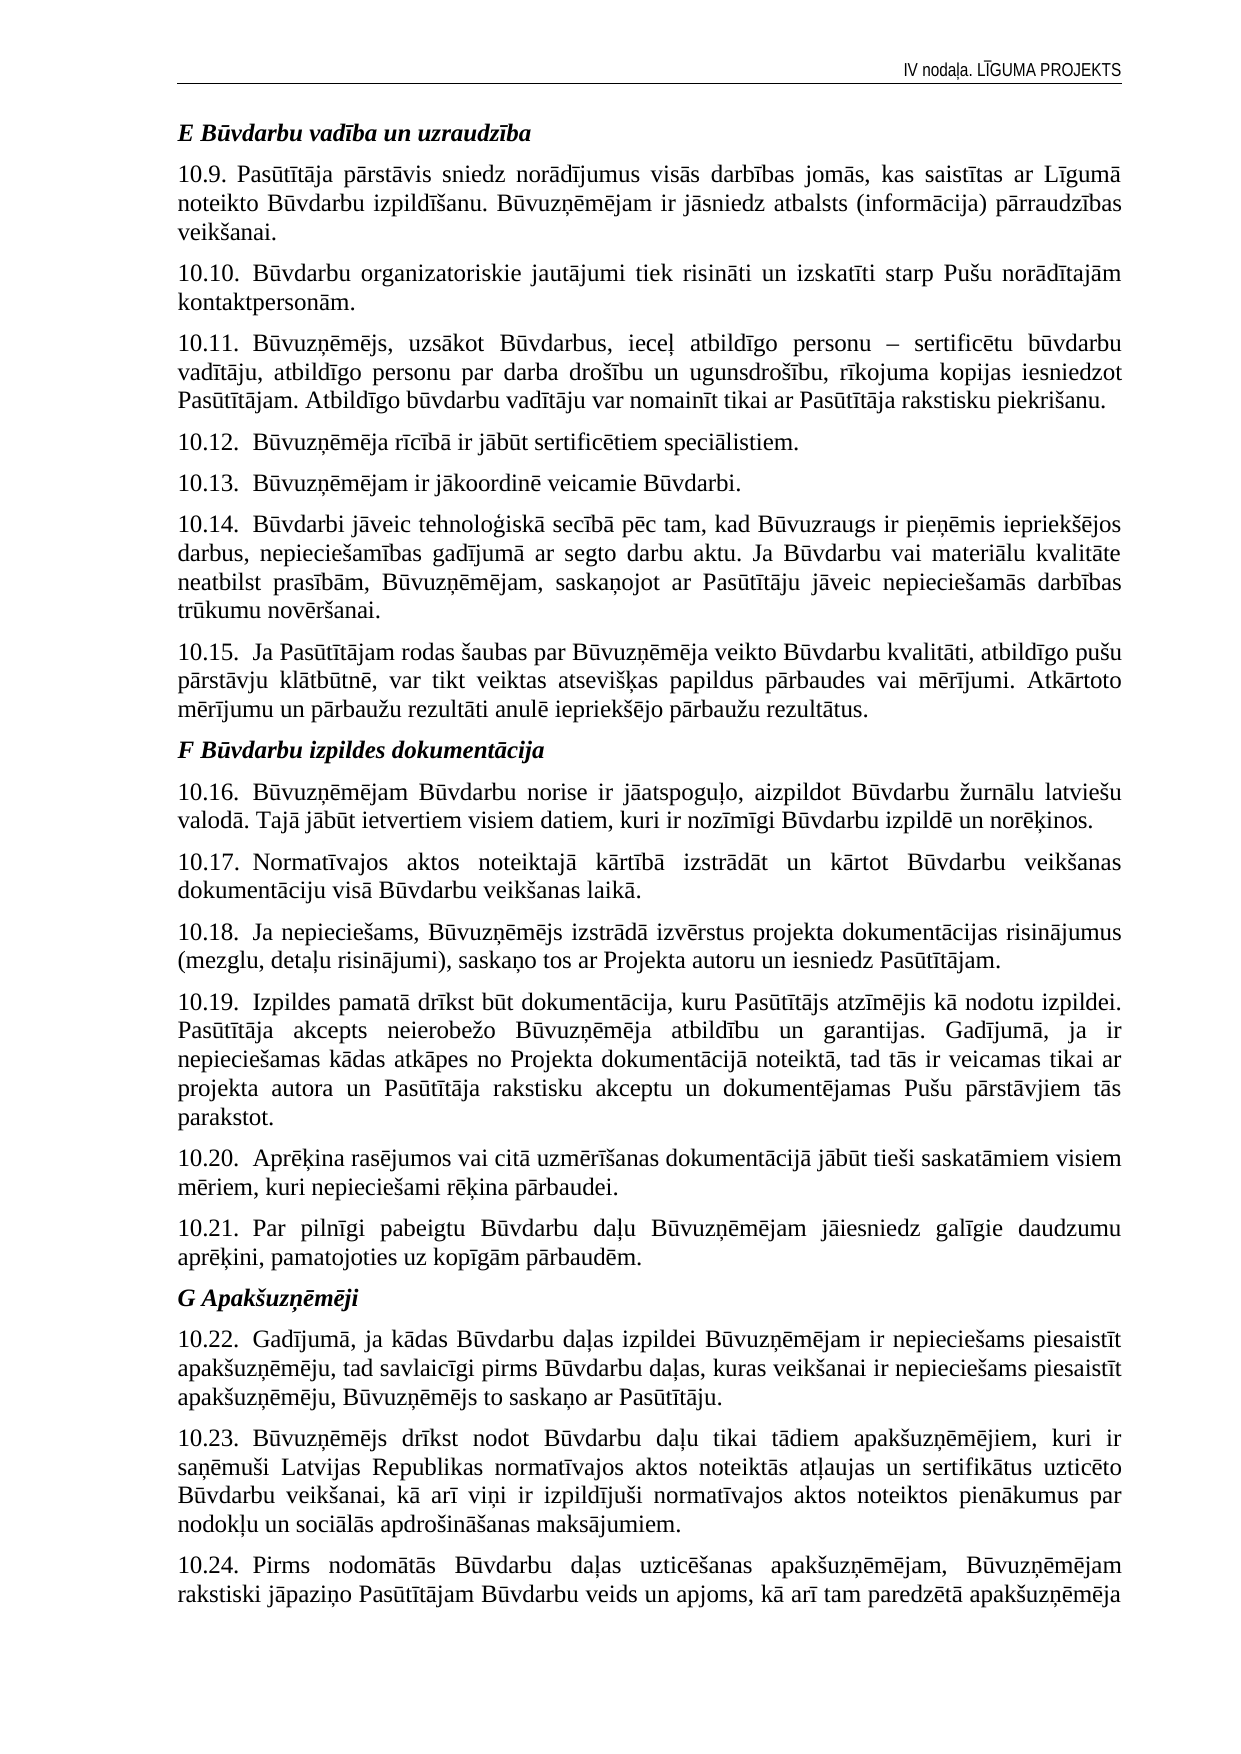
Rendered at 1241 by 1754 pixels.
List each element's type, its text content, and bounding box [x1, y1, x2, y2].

list Izpildes pamatā drīkst būt dokumentācija, kuru Pasūtītājs atzīmējis kā nodotu izpildei. Pasūtītāja akcepts neierobežo Būvuzņēmēja atbildību un garantijas. Gadījumā, ja ir nepieciešamas kādas atkāpes no Projekta dokumentācijā noteiktā, tad tās ir veicamas tikai ar projekta autora un Pasūtītāja rakstisku akceptu un dokumentējamas Pušu pārstāvjiem tās parakstot. [177, 987, 1122, 1131]
text G Apakšuzņēmēji [177, 1283, 1122, 1312]
list Par pilnīgi pabeigtu Būvdarbu daļu Būvuzņēmējam jāiesniedz galīgie daudzumu aprēķini, pamatojoties uz kopīgām pārbaudēm. [177, 1213, 1122, 1271]
list Būvuzņēmēja rīcībā ir jābūt sertificētiem speciālistiem. [177, 427, 1122, 456]
list Būvuzņēmējs drīkst nodot Būvdarbu daļu tikai tādiem apakšuzņēmējiem, kuri ir saņēmuši Latvijas Republikas normatīvajos aktos noteiktās atļaujas un sertifikātus uzticēto Būvdarbu veikšanai, kā arī viņi ir izpildījuši normatīvajos aktos noteiktos pienākumus par nodokļu un sociālās apdrošināšanas maksājumiem. [177, 1423, 1122, 1538]
list Būvuzņēmējs, uzsākot Būvdarbus, ieceļ atbildīgo personu – sertificētu būvdarbu vadītāju, atbildīgo personu par darba drošību un ugunsdrošību, rīkojuma kopijas iesniedzot Pasūtītājam. Atbildīgo būvdarbu vadītāju var nomainīt tikai ar Pasūtītāja rakstisku piekrišanu. [177, 328, 1122, 414]
list Būvdarbu organizatoriskie jautājumi tiek risināti un izskatīti starp Pušu norādītajām kontaktpersonām. [177, 258, 1122, 316]
list Aprēķina rasējumos vai citā uzmērīšanas dokumentācijā jābūt tieši saskatāmiem visiem mēriem, kuri nepieciešami rēķina pārbaudei. [177, 1143, 1122, 1201]
text E Būvdarbu vadība un uzraudzība [177, 118, 1122, 147]
list Gadījumā, ja kādas Būvdarbu daļas izpildei Būvuzņēmējam ir nepieciešams piesaistīt apakšuzņēmēju, tad savlaicīgi pirms Būvdarbu daļas, kuras veikšanai ir nepieciešams piesaistīt apakšuzņēmēju, Būvuzņēmējs to saskaņo ar Pasūtītāju. [177, 1324, 1122, 1411]
list Ja Pasūtītājam rodas šaubas par Būvuzņēmēja veikto Būvdarbu kvalitāti, atbildīgo pušu pārstāvju klātbūtnē, var tikt veiktas atsevišķas papildus pārbaudes vai mērījumi. Atkārtoto mērījumu un pārbaužu rezultāti anulē iepriekšējo pārbaužu rezultātus. [177, 637, 1122, 723]
text F Būvdarbu izpildes dokumentācija [177, 736, 1122, 764]
list Būvuzņēmējam ir jākoordinē veicamie Būvdarbi. [177, 468, 1122, 497]
list Būvdarbi jāveic tehnoloģiskā secībā pēc tam, kad Būvuzraugs ir pieņēmis iepriekšējos darbus, nepieciešamības gadījumā ar segto darbu aktu. Ja Būvdarbu vai materiālu kvalitāte neatbilst prasībām, Būvuzņēmējam, saskaņojot ar Pasūtītāju jāveic nepieciešamās darbības trūkumu novēršanai. [177, 509, 1122, 624]
list Ja nepieciešams, Būvuzņēmējs izstrādā izvērstus projekta dokumentācijas risinājumus (mezglu, detaļu risinājumi), saskaņo tos ar Projekta autoru un iesniedz Pasūtītājam. [177, 917, 1122, 974]
list Pasūtītāja pārstāvis sniedz norādījumus visās darbības jomās, kas saistītas ar Līgumā noteikto Būvdarbu izpildīšanu. Būvuzņēmējam ir jāsniedz atbalsts (informācija) pārraudzības veikšanai. [177, 159, 1122, 246]
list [177, 1551, 1122, 1608]
list Normatīvajos aktos noteiktajā kārtībā izstrādāt un kārtot Būvdarbu veikšanas dokumentāciju visā Būvdarbu veikšanas laikā. [177, 847, 1122, 904]
list Būvuzņēmējam Būvdarbu norise ir jāatspoguļo, aizpildot Būvdarbu žurnālu latviešu valodā. Tajā jābūt ietvertiem visiem datiem, kuri ir nozīmīgi Būvdarbu izpildē un norēķinos. [177, 777, 1122, 834]
